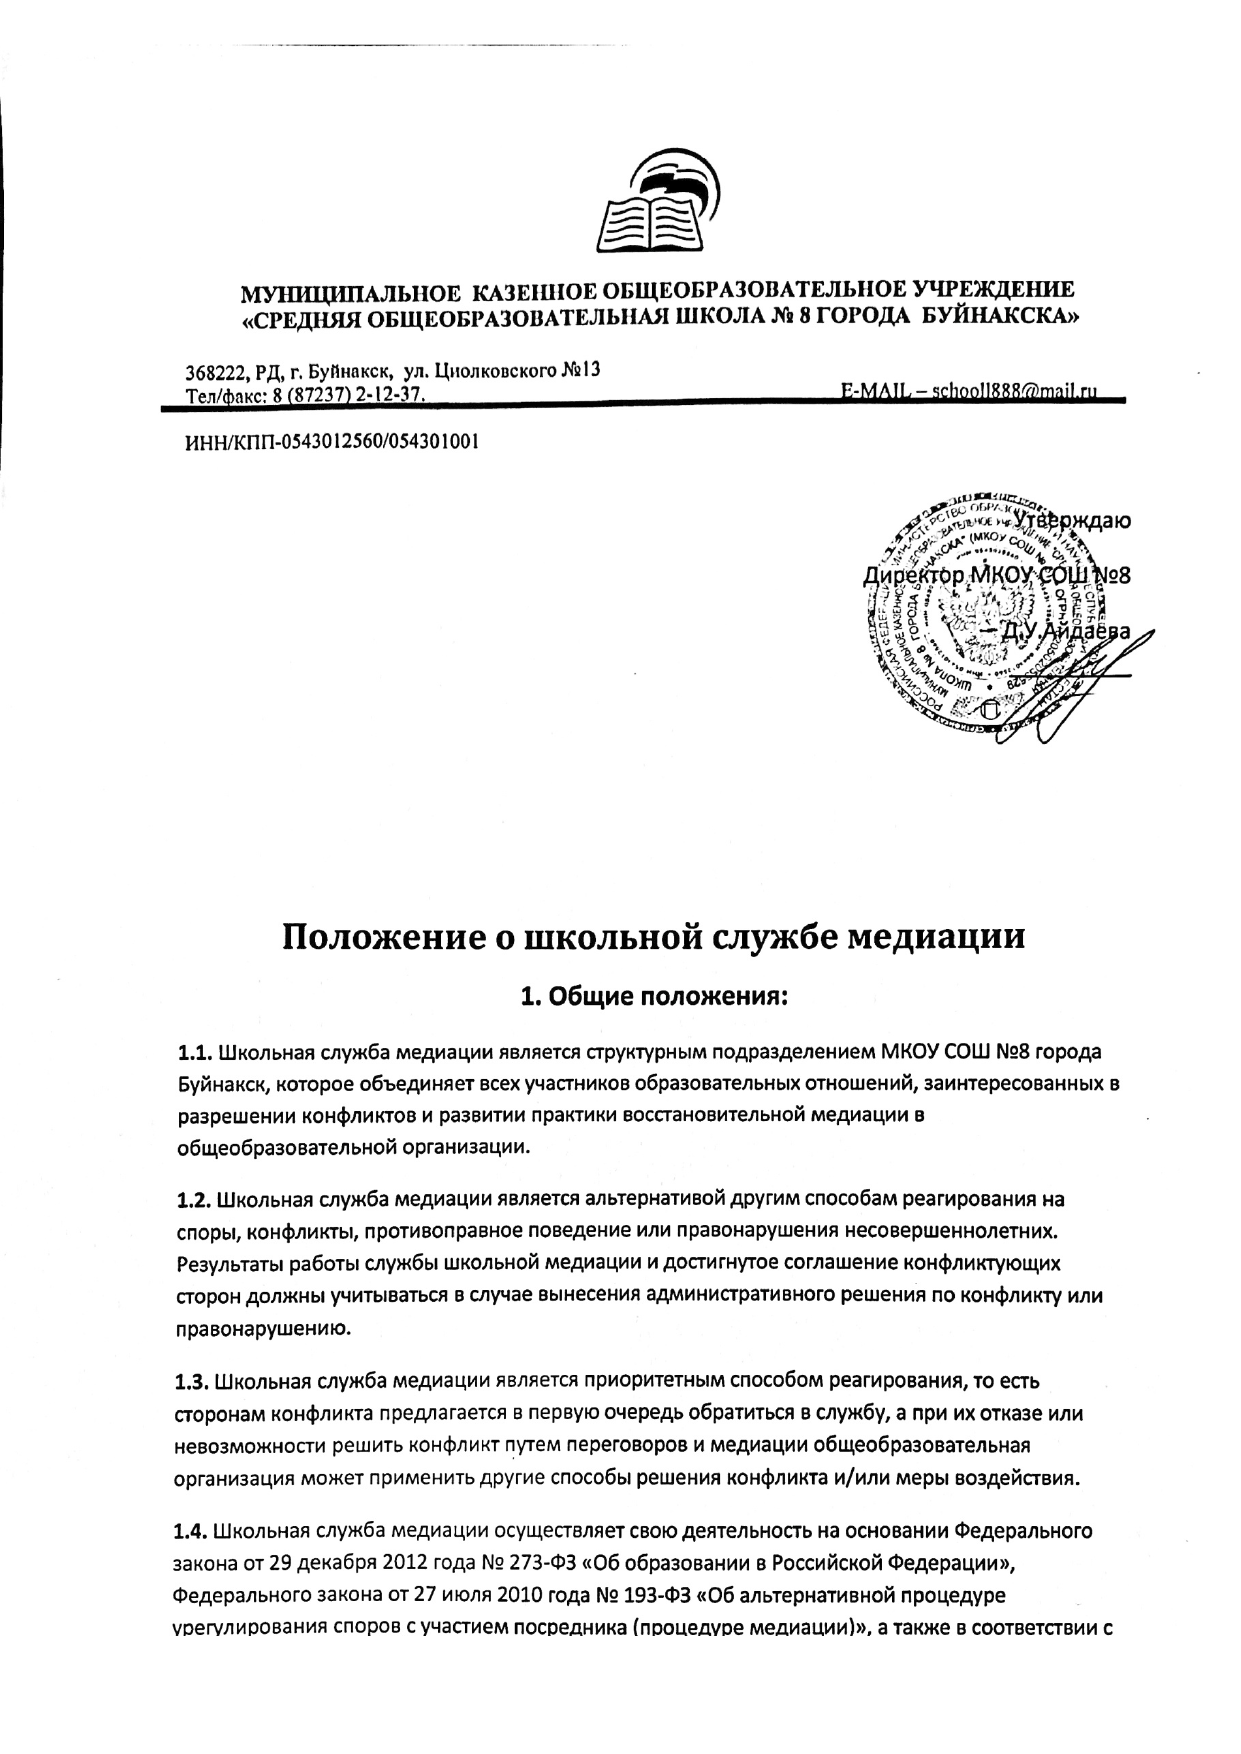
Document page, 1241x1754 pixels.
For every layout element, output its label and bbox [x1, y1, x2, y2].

picture [0, 44, 1203, 1636]
